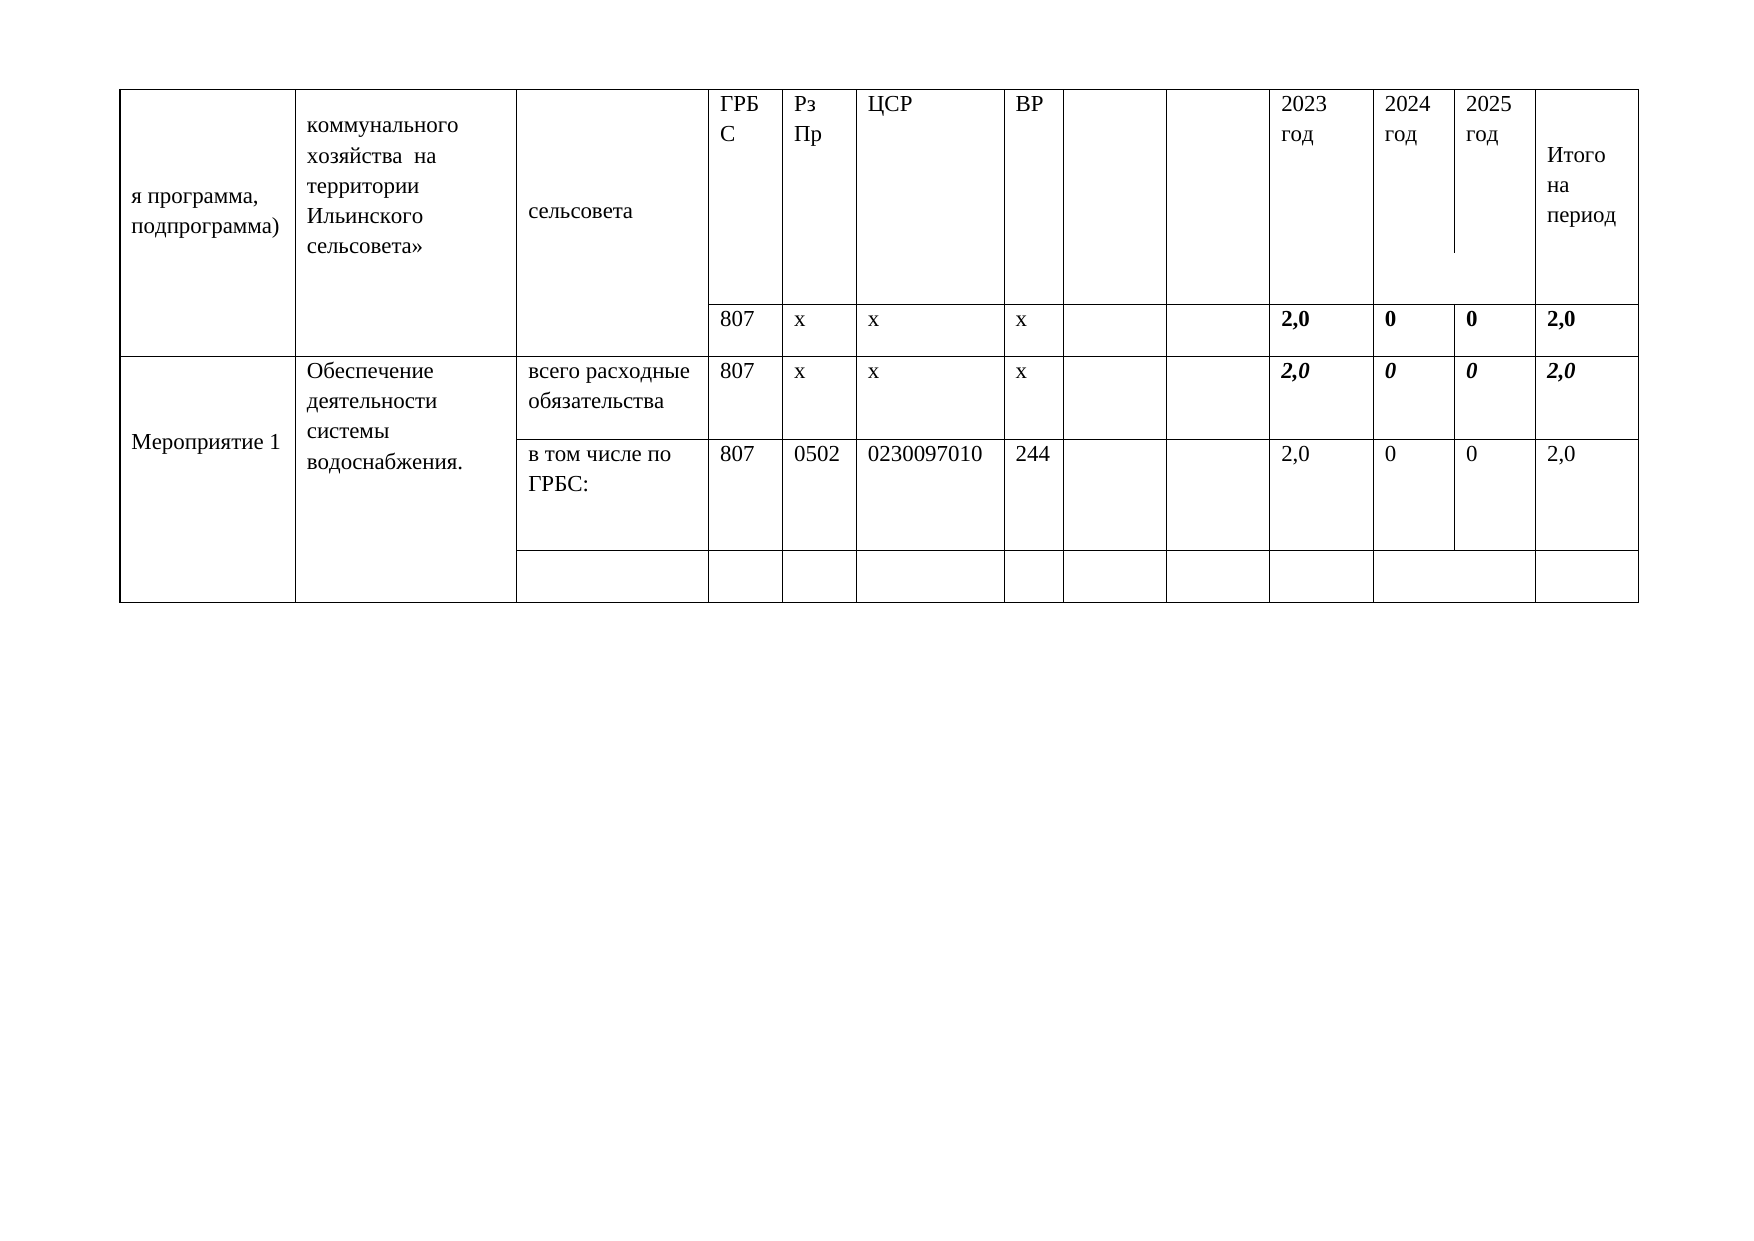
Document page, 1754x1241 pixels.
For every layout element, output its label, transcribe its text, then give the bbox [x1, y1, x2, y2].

table_cell 807 [709, 305, 782, 356]
table_cell 2,0 [1536, 305, 1638, 356]
table_cell 2025 год [1455, 90, 1535, 253]
table_cell [1374, 253, 1535, 304]
table_cell Итого на период [1536, 90, 1638, 253]
table_cell 2023 год [1270, 90, 1373, 253]
table_cell 2024 год [1374, 90, 1454, 253]
table_cell [1064, 305, 1166, 356]
table_cell [783, 253, 856, 304]
table_cell Мероприятие 1 [121, 357, 295, 550]
table_cell 0 [1455, 305, 1535, 356]
table_cell х [783, 305, 856, 356]
table_cell х [857, 357, 1004, 439]
table_cell 0 [1374, 440, 1454, 550]
table_cell [1270, 253, 1373, 304]
table_cell [1536, 253, 1638, 304]
table_cell [857, 551, 1004, 602]
table_cell 2,0 [1536, 440, 1638, 550]
table_cell [1005, 253, 1063, 304]
table_cell [709, 253, 782, 304]
table_cell 807 [709, 440, 782, 550]
table_cell [1167, 305, 1269, 356]
table_cell [1167, 357, 1269, 439]
table_cell ВР [1005, 90, 1063, 253]
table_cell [296, 90, 516, 356]
table_cell [783, 551, 856, 602]
table_cell в том числе по ГРБС: [517, 440, 708, 550]
table_cell [857, 253, 1004, 304]
table_cell 2,0 [1536, 357, 1638, 439]
table_cell х [857, 305, 1004, 356]
table_cell 0 [1374, 305, 1454, 356]
table_cell [517, 551, 708, 602]
table_cell [1167, 90, 1269, 253]
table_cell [517, 90, 708, 356]
table_cell Обеспечение деятельности системы водоснабжения. [296, 357, 516, 550]
table_cell 0230097010 [857, 440, 1004, 550]
table_cell [1005, 551, 1063, 602]
table_cell Рз Пр [783, 90, 856, 253]
table_cell [1374, 551, 1535, 602]
table_cell [1064, 551, 1166, 602]
table_cell [1167, 253, 1269, 304]
table_cell 0 [1374, 357, 1454, 439]
table_cell [1536, 551, 1638, 602]
table_cell х [1005, 357, 1063, 439]
table_cell [1064, 357, 1166, 439]
table_cell всего расходные обязательства [517, 357, 708, 439]
table_cell 0 [1455, 440, 1535, 550]
table_cell [1167, 440, 1269, 550]
table_cell [1270, 551, 1373, 602]
table_cell 0502 [783, 440, 856, 550]
table_cell 2,0 [1270, 357, 1373, 439]
table_cell [1064, 90, 1166, 253]
table_cell 2,0 [1270, 440, 1373, 550]
table_cell х [1005, 305, 1063, 356]
table_cell 2,0 [1270, 305, 1373, 356]
table_cell 0 [1455, 357, 1535, 439]
table_cell [121, 550, 295, 602]
table_cell [1064, 440, 1166, 550]
table_cell 244 [1005, 440, 1063, 550]
table_cell х [783, 357, 856, 439]
table_cell 807 [709, 357, 782, 439]
table_cell [1167, 551, 1269, 602]
table_cell [709, 551, 782, 602]
table_cell ЦСР [857, 90, 1004, 253]
table_cell [296, 550, 516, 602]
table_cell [121, 90, 295, 356]
table_cell ГРБС [709, 90, 782, 253]
table_cell [1064, 253, 1166, 304]
